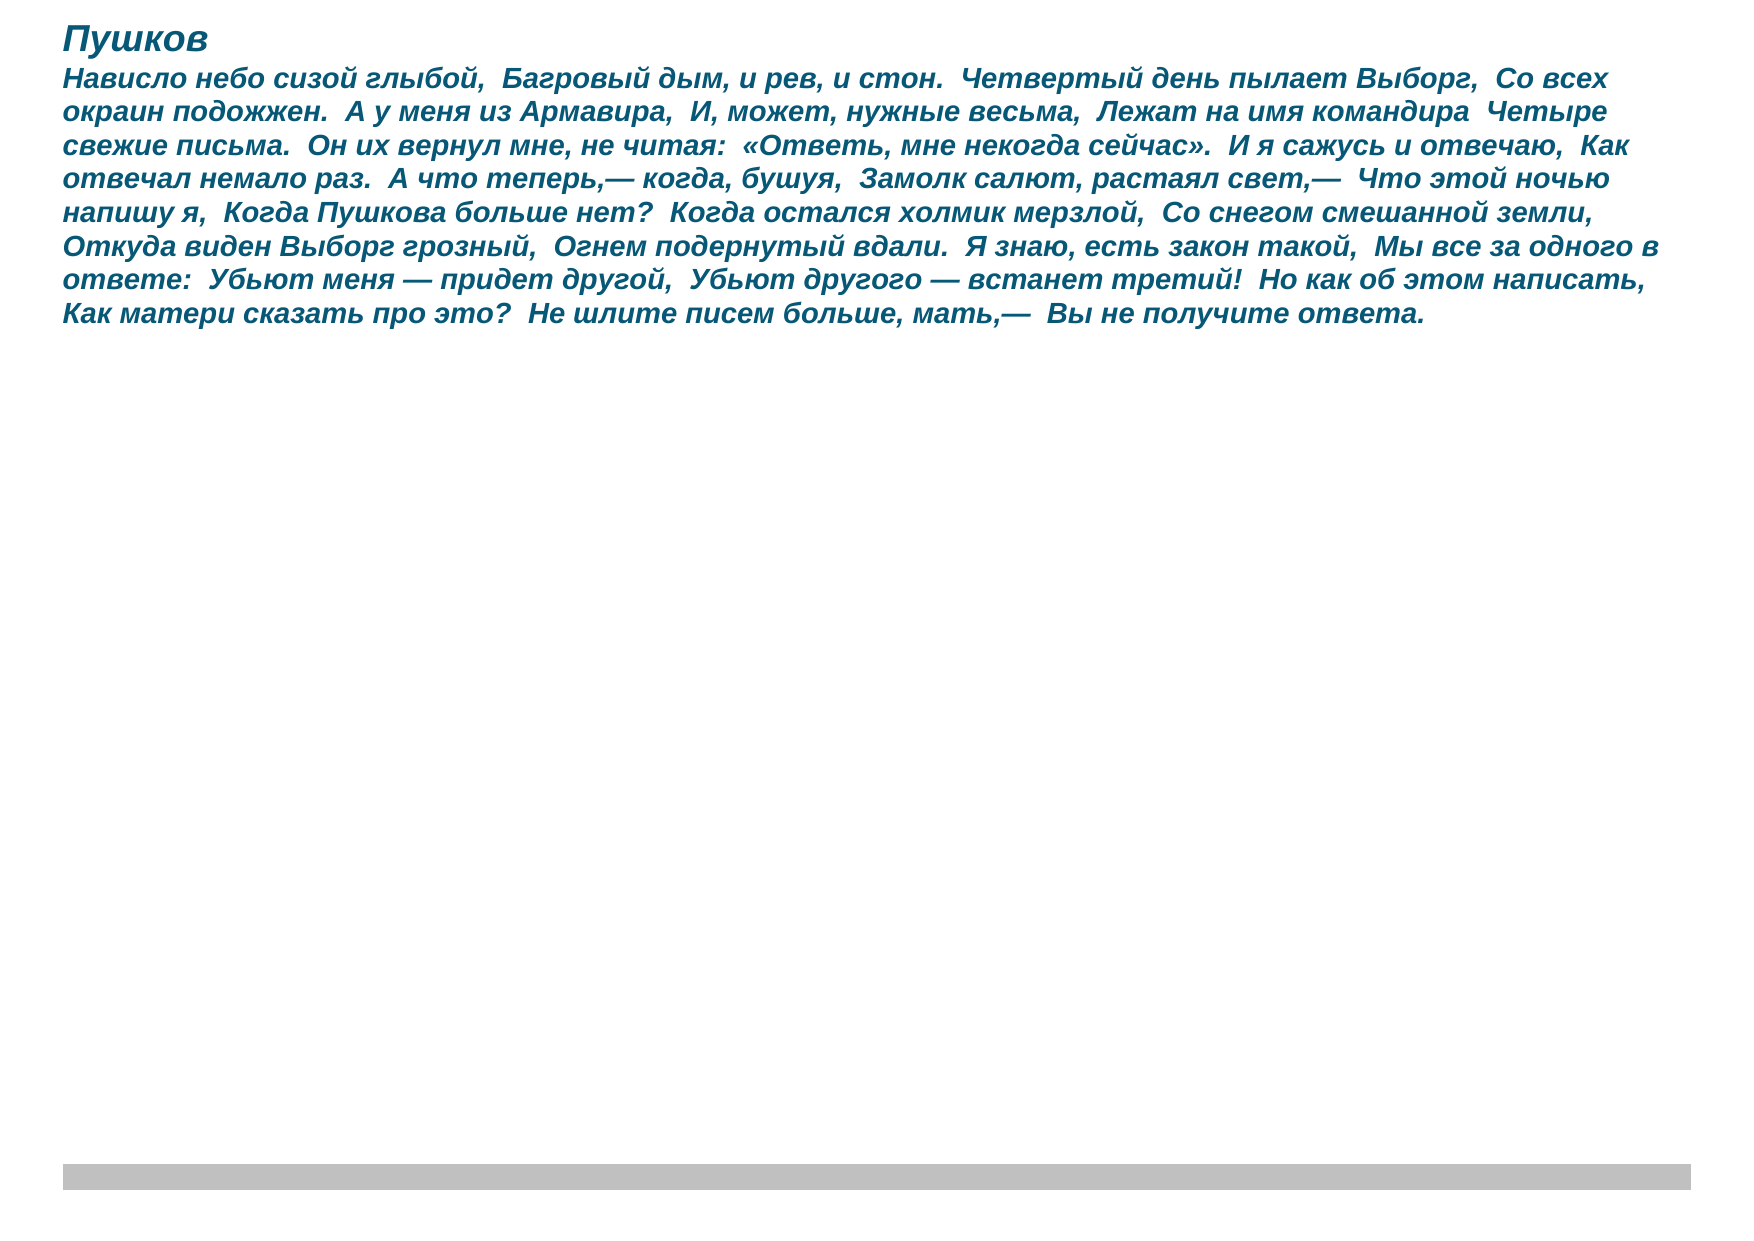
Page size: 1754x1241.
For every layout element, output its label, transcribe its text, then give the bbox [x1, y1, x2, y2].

subtitle Пушков [62, 17, 1691, 60]
text Нависло небо сизой глыбой, [62, 61, 1691, 329]
